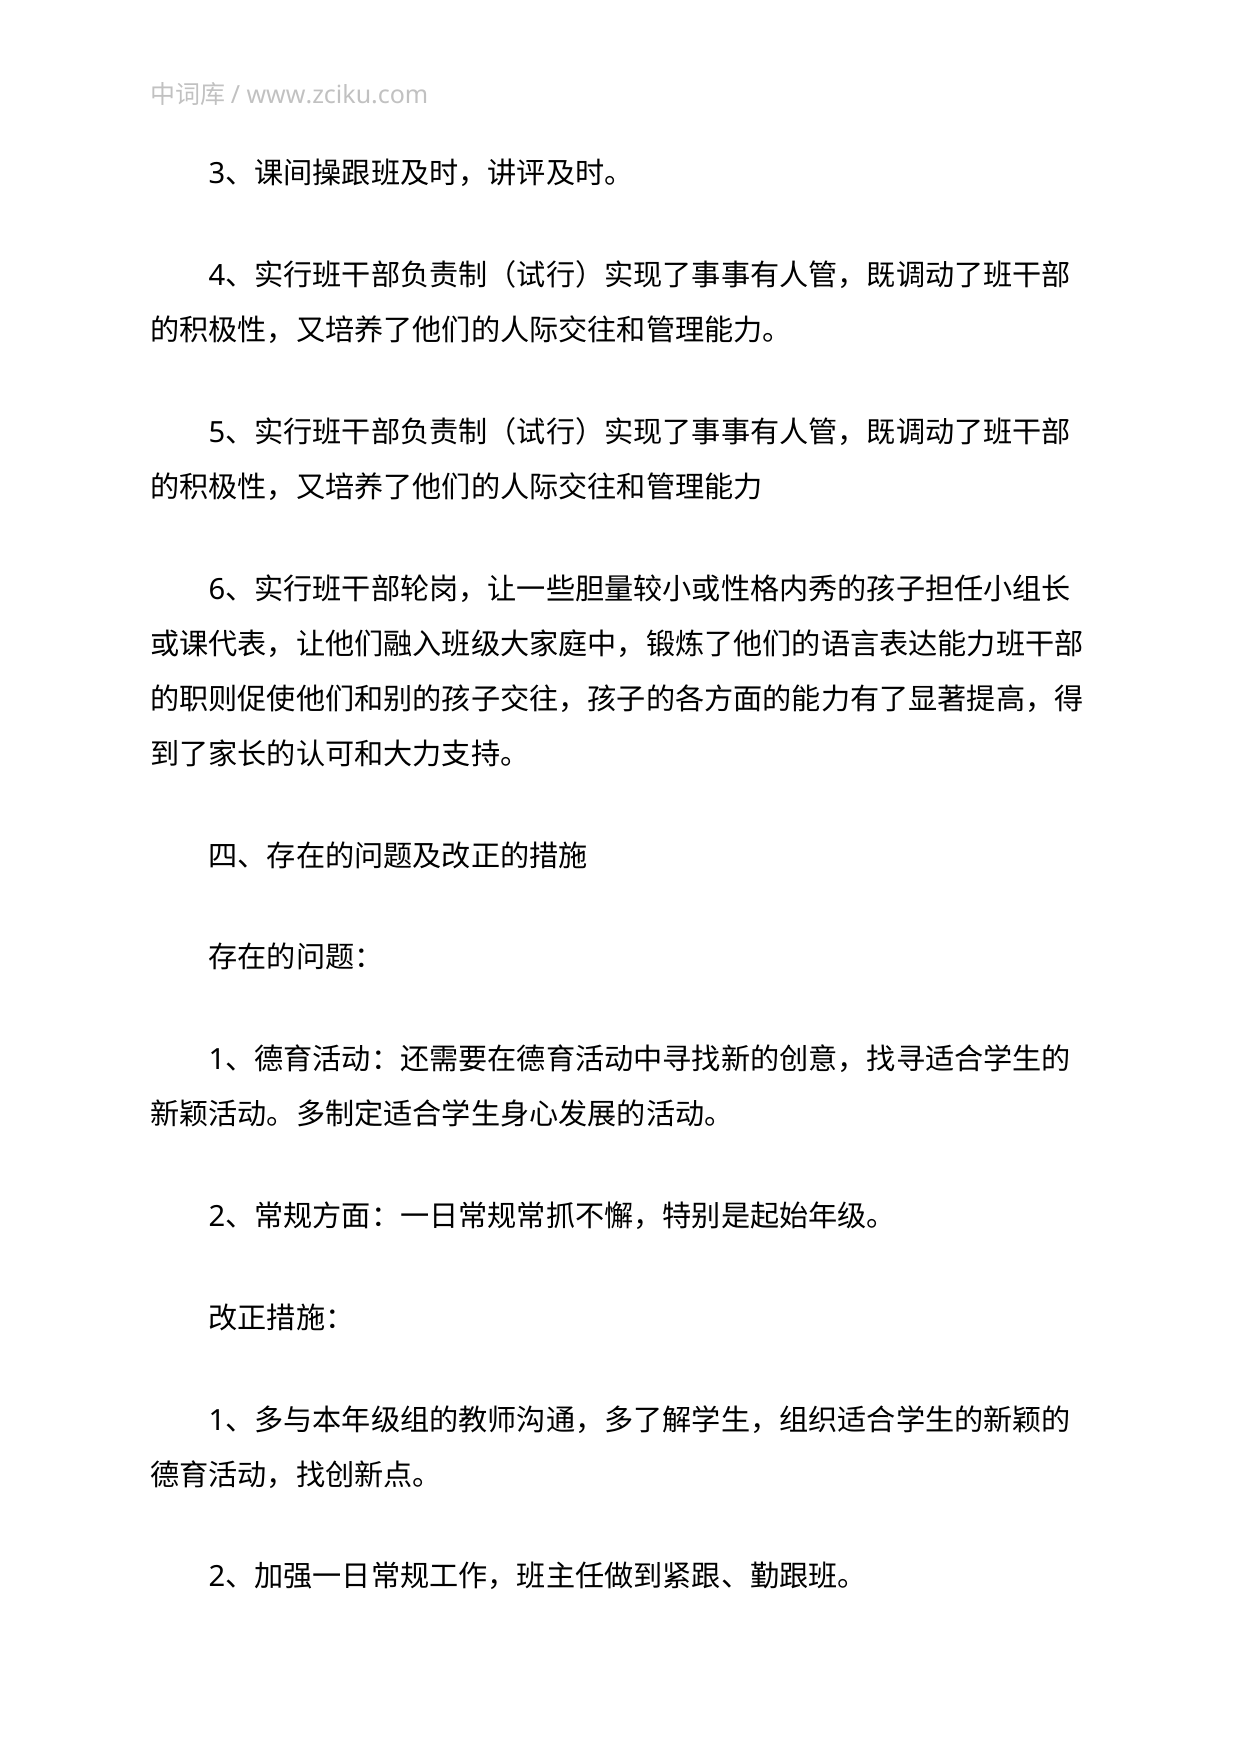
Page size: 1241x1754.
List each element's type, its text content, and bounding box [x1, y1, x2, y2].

text 四、存在的问题及改正的措施 [150, 832, 1090, 874]
text 1、多与本年级组的教师沟通，多了解学生，组织适合学生的新颖的德育活动，找创新点。 [150, 1396, 1090, 1493]
text 1、德育活动：还需要在德育活动中寻找新的创意，找寻适合学生的新颖活动。多制定适合学生身心发展的活动。 [150, 1036, 1090, 1133]
text 5、实行班干部负责制（试行）实现了事事有人管，既调动了班干部的积极性，又培养了他们的人际交往和管理能力 [150, 409, 1090, 506]
text 4、实行班干部负责制（试行）实现了事事有人管，既调动了班干部的积极性，又培养了他们的人际交往和管理能力。 [150, 252, 1090, 349]
text 6、实行班干部轮岗，让一些胆量较小或性格内秀的孩子担任小组长或课代表，让他们融入班级大家庭中，锻炼了他们的语言表达能力班干部的职则促使他们和别的孩子交往，孩子的各方面的能力有了显著提高，得到了家长的认可和大力支持。 [150, 566, 1090, 773]
text 存在的问题： [150, 934, 1090, 976]
text 2、常规方面：一日常规常抓不懈，特别是起始年级。 [150, 1192, 1090, 1235]
text 2、加强一日常规工作，班主任做到紧跟、勤跟班。 [150, 1553, 1090, 1595]
text 改正措施： [150, 1294, 1090, 1337]
text 3、课间操跟班及时，讲评及时。 [150, 150, 1090, 192]
